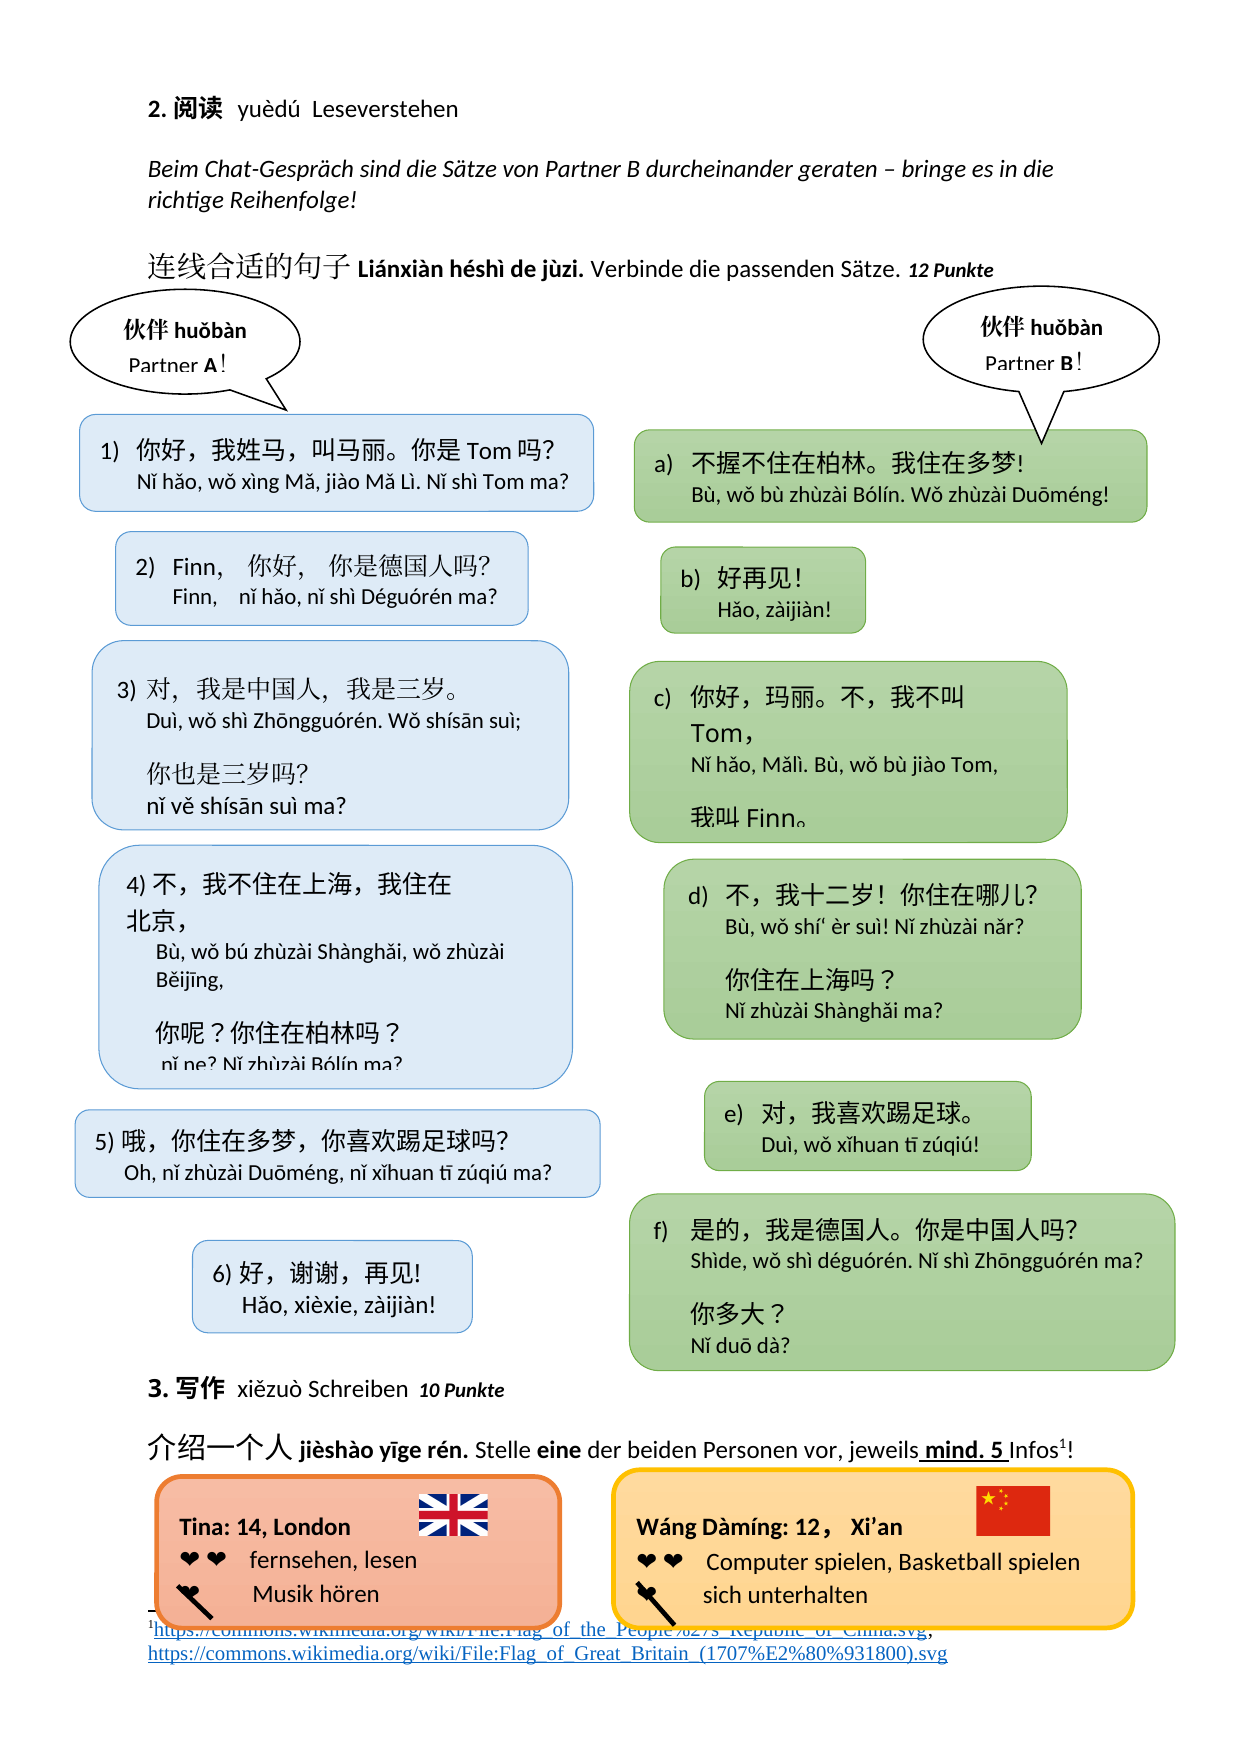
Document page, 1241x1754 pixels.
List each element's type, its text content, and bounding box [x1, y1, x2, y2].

text 2. 阅读 yuèdú Leseverstehen [148, 89, 1122, 154]
text 3. 写作 xiězuò Schreiben 10 Punkte [148, 1368, 1122, 1404]
picture [976, 1486, 1051, 1536]
text Beim Chat-Gespräch sind die Sätze von Partner B durcheinander geraten – bringe es in die richtige Reihenfolge! [148, 154, 1122, 243]
picture [419, 1494, 488, 1536]
text 介绍一个人jièshào yīge rén. Stelle eine der beiden Personen vor, jeweils mind. 5 Infos! [148, 1425, 1122, 1503]
text 连线合适的句子Liánxiàn héshì de jùzi. Verbinde die passenden Sätze. 12 Punkte [148, 243, 1122, 314]
